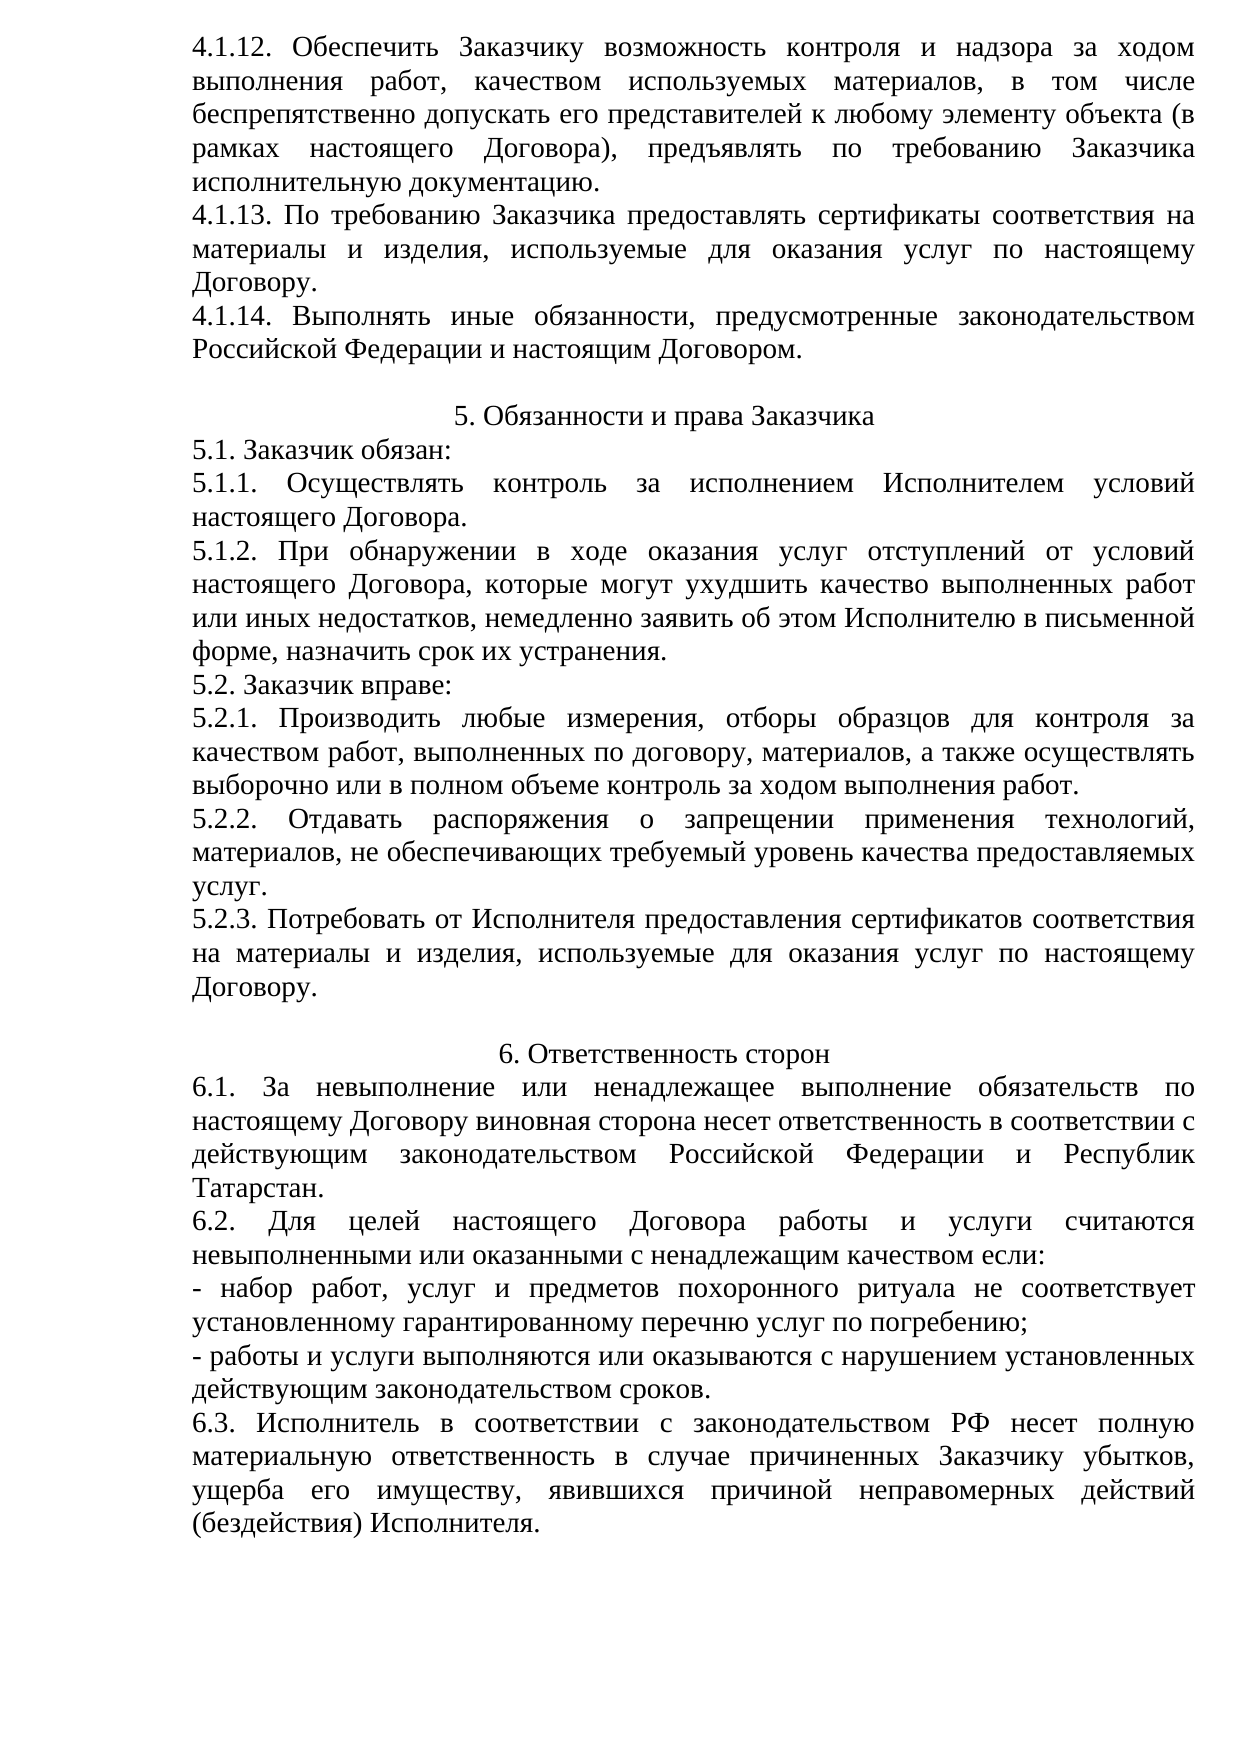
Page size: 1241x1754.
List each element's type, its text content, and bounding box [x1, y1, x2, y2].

text 4.1.14. Выполнять иные обязанности, предусмотренные законодательством Российской Федерации и настоящим Договором. [133, 298, 1137, 365]
text 5.1.1. Осуществлять контроль за исполнением Исполнителем условий настоящего Договора. [133, 466, 1137, 533]
text 5.2.1. Производить любые измерения, отборы образцов для контроля за качеством работ, выполненных по договору, материалов, а также осуществлять выборочно или в полном объеме контроль за ходом выполнения работ. [133, 700, 1137, 801]
text 5.1. Заказчик обязан: [192, 432, 1137, 466]
text 5.1.2. При обнаружении в ходе оказания услуг отступлений от условий настоящего Договора, которые могут ухудшить качество выполненных работ или иных недостатков, немедленно заявить об этом Исполнителю в письменной форме, назначить срок их устранения. [133, 533, 1137, 667]
text 6. Ответственность сторон [192, 1036, 1137, 1069]
text 5. Обязанности и права Заказчика [192, 398, 1137, 432]
text 4.1.13. По требованию Заказчика предоставлять сертификаты соответствия на материалы и изделия, используемые для оказания услуг по настоящему Договору. [133, 197, 1137, 298]
text 6.1. За невыполнение или ненадлежащее выполнение обязательств по настоящему Договору виновная сторона несет ответственность в соответствии с действующим законодательством Российской Федерации и Республик Татарстан. [133, 1069, 1137, 1203]
text - набор работ, услуг и предметов похоронного ритуала не соответствует установленному гарантированному перечню услуг по погребению; [133, 1271, 1137, 1338]
text 5.2.2. Отдавать распоряжения о запрещении применения технологий, материалов, не обеспечивающих требуемый уровень качества предоставляемых услуг. [133, 801, 1137, 902]
text 4.1.12. Обеспечить Заказчику возможность контроля и надзора за ходом выполнения работ, качеством используемых материалов, в том числе беспрепятственно допускать его представителей к любому элементу объекта (в рамках настоящего Договора), предъявлять по требованию Заказчика исполнительную документацию. [133, 29, 1137, 197]
text 5.2. Заказчик вправе: [133, 667, 1137, 700]
text - работы и услуги выполняются или оказываются с нарушением установленных действующим законодательством сроков. [133, 1338, 1137, 1405]
text 5.2.3. Потребовать от Исполнителя предоставления сертификатов соответствия на материалы и изделия, используемые для оказания услуг по настоящему Договору. [133, 902, 1137, 1002]
text 6.3. Исполнитель в соответствии с законодательством РФ несет полную материальную ответственность в случае причиненных Заказчику убытков, ущерба его имуществу, явившихся причиной неправомерных действий (бездействия) Исполнителя. [133, 1405, 1137, 1539]
text 6.2. Для целей настоящего Договора работы и услуги считаются невыполненными или оказанными с ненадлежащим качеством если: [133, 1203, 1137, 1271]
